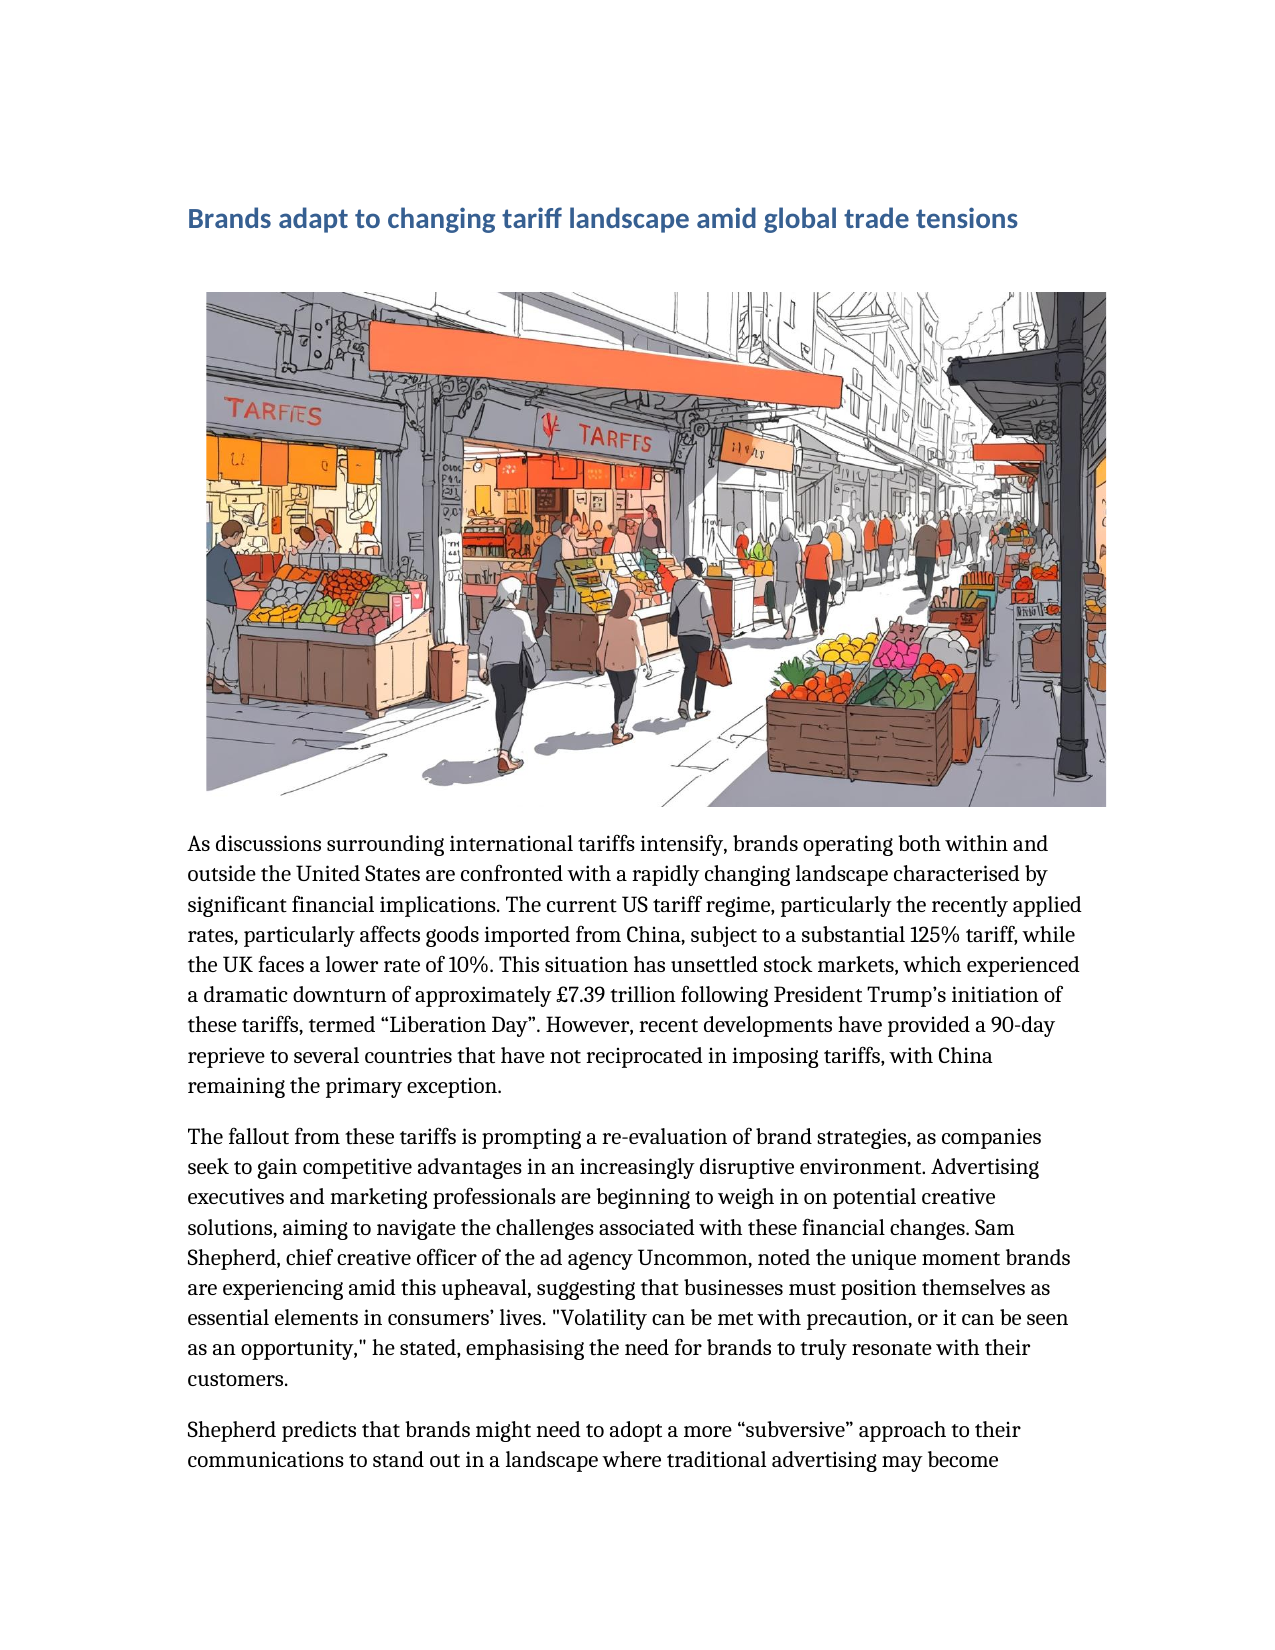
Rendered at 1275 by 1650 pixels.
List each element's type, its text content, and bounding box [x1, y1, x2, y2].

text As discussions surrounding international tariffs intensify, brands operating both within and outside the United States are confronted with a rapidly changing landscape characterised by significant financial implications. The current US tariff regime, particularly the recently applied rates, particularly affects goods imported from China, subject to a substantial 125% tariff, while the UK faces a lower rate of 10%. This situation has unsettled stock markets, which experienced a dramatic downturn of approximately £7.39 trillion following President Trump’s initiation of these tariffs, termed “Liberation Day”. However, recent developments have provided a 90-day reprieve to several countries that have not reciprocated in imposing tariffs, with China remaining the primary exception. [187, 831, 1087, 1099]
subtitle Brands adapt to changing tariff landscape amid global trade tensions [187, 200, 1087, 236]
picture [206, 292, 1107, 807]
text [187, 1416, 1087, 1473]
text The fallout from these tariffs is prompting a re-evaluation of brand strategies, as companies seek to gain competitive advantages in an increasingly disruptive environment. Advertising executives and marketing professionals are beginning to weigh in on potential creative solutions, aiming to navigate the challenges associated with these financial changes. Sam Shepherd, chief creative officer of the ad agency Uncommon, noted the unique moment brands are experiencing amid this upheaval, suggesting that businesses must position themselves as essential elements in consumers’ lives. "Volatility can be met with precaution, or it can be seen as an opportunity," he stated, emphasising the need for brands to truly resonate with their customers. [187, 1124, 1087, 1392]
